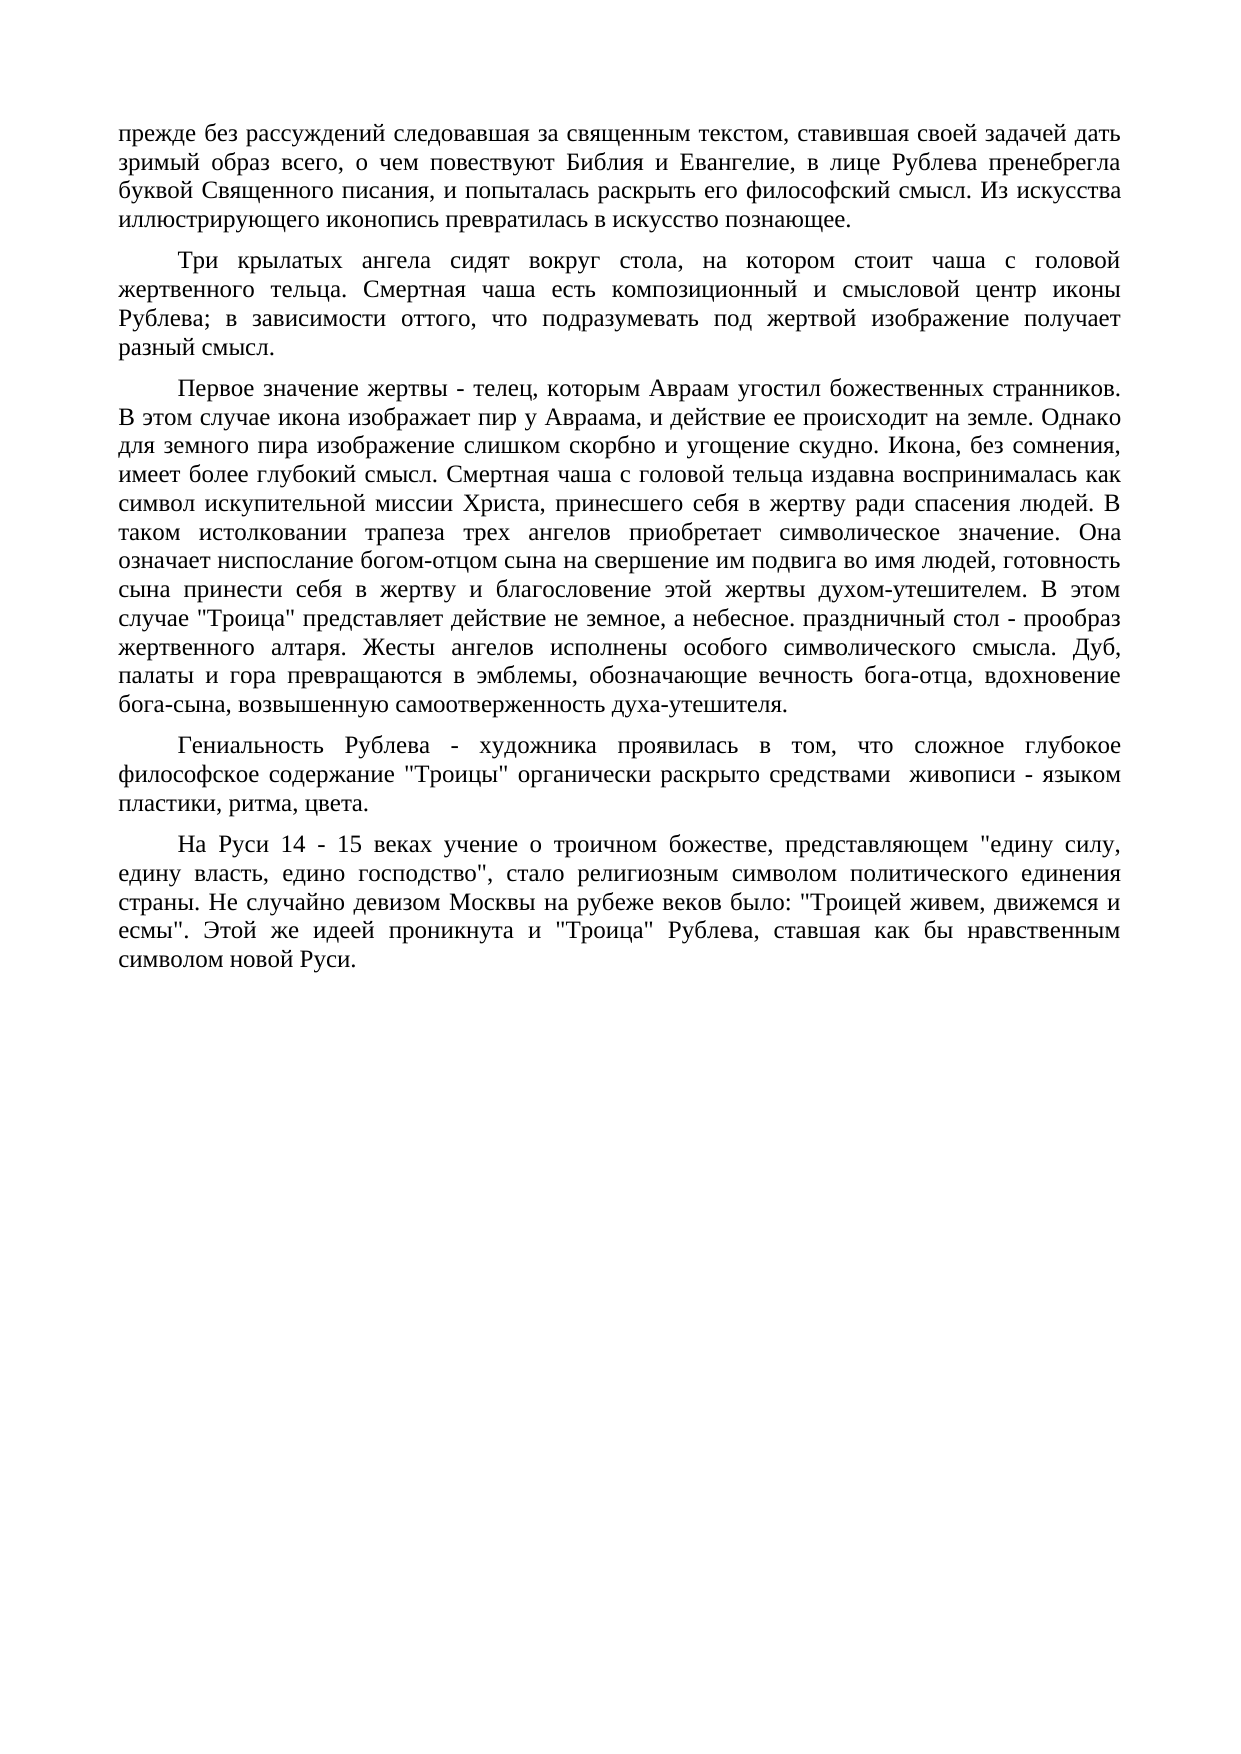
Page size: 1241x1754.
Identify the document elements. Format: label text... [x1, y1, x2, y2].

text На Руси 14 - 15 веках учение о троичном божестве, представляющем "едину силу, едину власть, едино господство", стало религиозным символом политического единения страны. Не случайно девизом Москвы на рубеже веков было: "Троицей живем, движемся и есмы". Этой же идеей проникнута и "Троица" Рублева, ставшая как бы нравственным символом новой Руси. [118, 829, 1122, 973]
text Первое значение жертвы - телец, которым Авраам угостил божественных странников. В этом случае икона изображает пир у Авраама, и действие ее происходит на земле. Однако для земного пира изображение слишком скорбно и угощение скудно. Икона, без сомнения, имеет более глубокий смысл. Смертная чаша с головой тельца издавна воспринималась как символ искупительной миссии Христа, принесшего себя в жертву ради спасения людей. В таком истолковании трапеза трех ангелов приобретает символическое значение. Она означает ниспослание богом-отцом сына на свершение им подвига во имя людей, готовность сына принести себя в жертву и благословение этой жертвы духом-утешителем. В этом случае "Троица" представляет действие не земное, а небесное. праздничный стол - прообраз жертвенного алтаря. Жесты ангелов исполнены особого символического смысла. Дуб, палаты и гора превращаются в эмблемы, обозначающие вечность бога-отца, вдохновение бога-сына, возвышенную самоотверженность духа-утешителя. [118, 373, 1122, 718]
text Три крылатых ангела сидят вокруг стола, на котором стоит чаша с головой жертвенного тельца. Смертная чаша есть композиционный и смысловой центр иконы Рублева; в зависимости оттого, что подразумевать под жертвой изображение получает разный смысл. [118, 246, 1122, 361]
text Гениальность Рублева - художника проявилась в том, что сложное глубокое философское содержание "Троицы" органически раскрыто средствами живописи - языком пластики, ритма, цвета. [118, 731, 1122, 817]
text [118, 118, 1122, 233]
